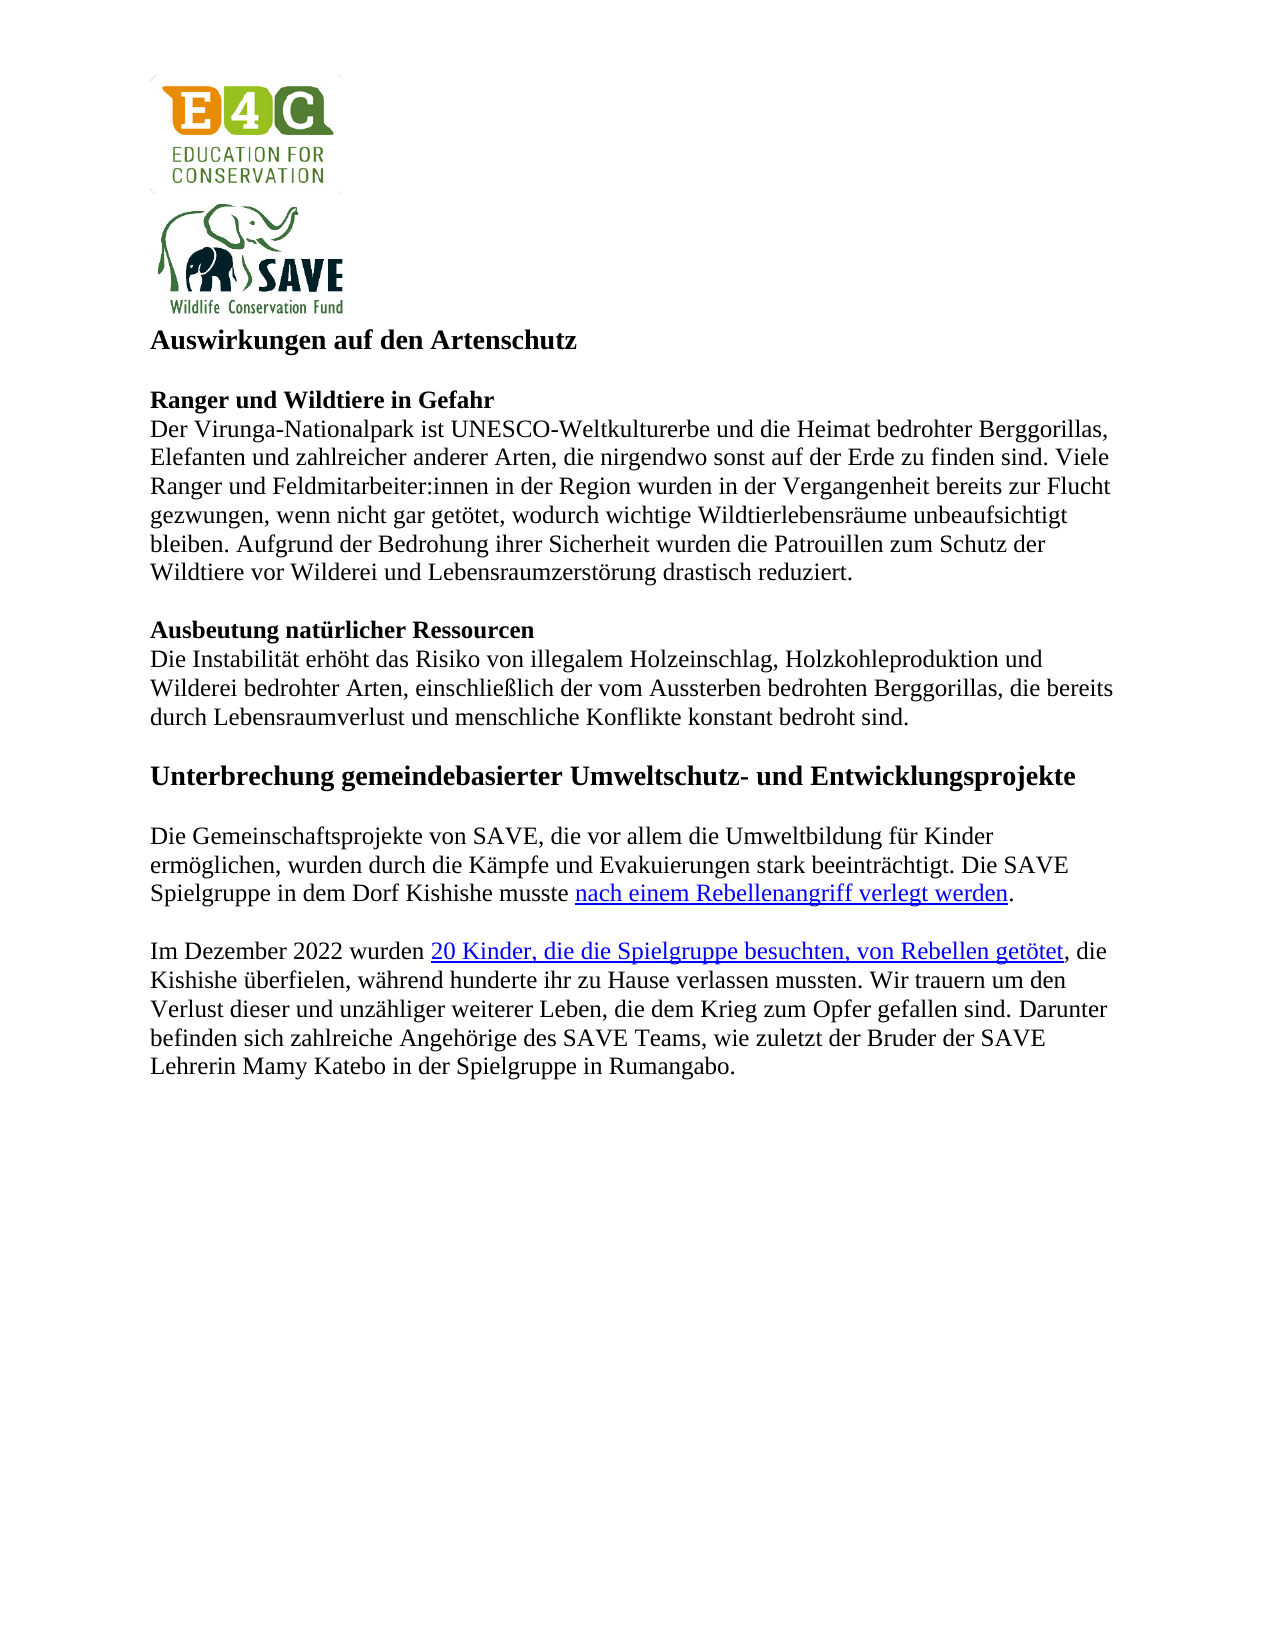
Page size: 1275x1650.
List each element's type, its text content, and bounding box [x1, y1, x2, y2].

text Unterbrechung gemeindebasierter Umweltschutz- und Entwicklungsprojekte [150, 759, 1125, 792]
text Auswirkungen auf den Artenschutz [150, 323, 1125, 356]
text Die Gemeinschaftsprojekte von SAVE, die vor allem die Umweltbildung für Kinder ermöglichen, wurden durch die Kämpfe und Evakuierungen stark beeinträchtigt. Die SAVE Spielgruppe in dem Dorf Kishishe musste nach einem Rebellenangriff verlegt werden. [150, 821, 1125, 907]
picture [150, 75, 349, 324]
text Ausbeutung natürlicher Ressourcen Die Instabilität erhöht das Risiko von illegalem Holzeinschlag, Holzkohleproduktion und Wilderei bedrohter Arten, einschließlich der vom Aussterben bedrohten Berggorillas, die bereits durch Lebensraumverlust und menschliche Konflikte konstant bedroht sind. [150, 615, 1125, 730]
text Im Dezember 2022 wurden 20 Kinder, die die Spielgruppe besuchten, von Rebellen getötet, die Kishishe überfielen, während hunderte ihr zu Hause verlassen mussten. Wir trauern um den Verlust dieser und unzähliger weiterer Leben, die dem Krieg zum Opfer gefallen sind. Darunter befinden sich zahlreiche Angehörige des SAVE Teams, wie zuletzt der Bruder der SAVE Lehrerin Mamy Katebo in der Spielgruppe in Rumangabo. [150, 936, 1125, 1080]
text Ranger und Wildtiere in Gefahr Der Virunga-Nationalpark ist UNESCO-Weltkulturerbe und die Heimat bedrohter Berggorillas, Elefanten und zahlreicher anderer Arten, die nirgendwo sonst auf der Erde zu finden sind. Viele Ranger und Feldmitarbeiter:innen in der Region wurden in der Vergangenheit bereits zur Flucht gezwungen, wenn nicht gar getötet, wodurch wichtige Wildtierlebensräume unbeaufsichtigt bleiben. Aufgrund der Bedrohung ihrer Sicherheit wurden die Patrouillen zum Schutz der Wildtiere vor Wilderei und Lebensraumzerstörung drastisch reduziert. [150, 385, 1125, 586]
